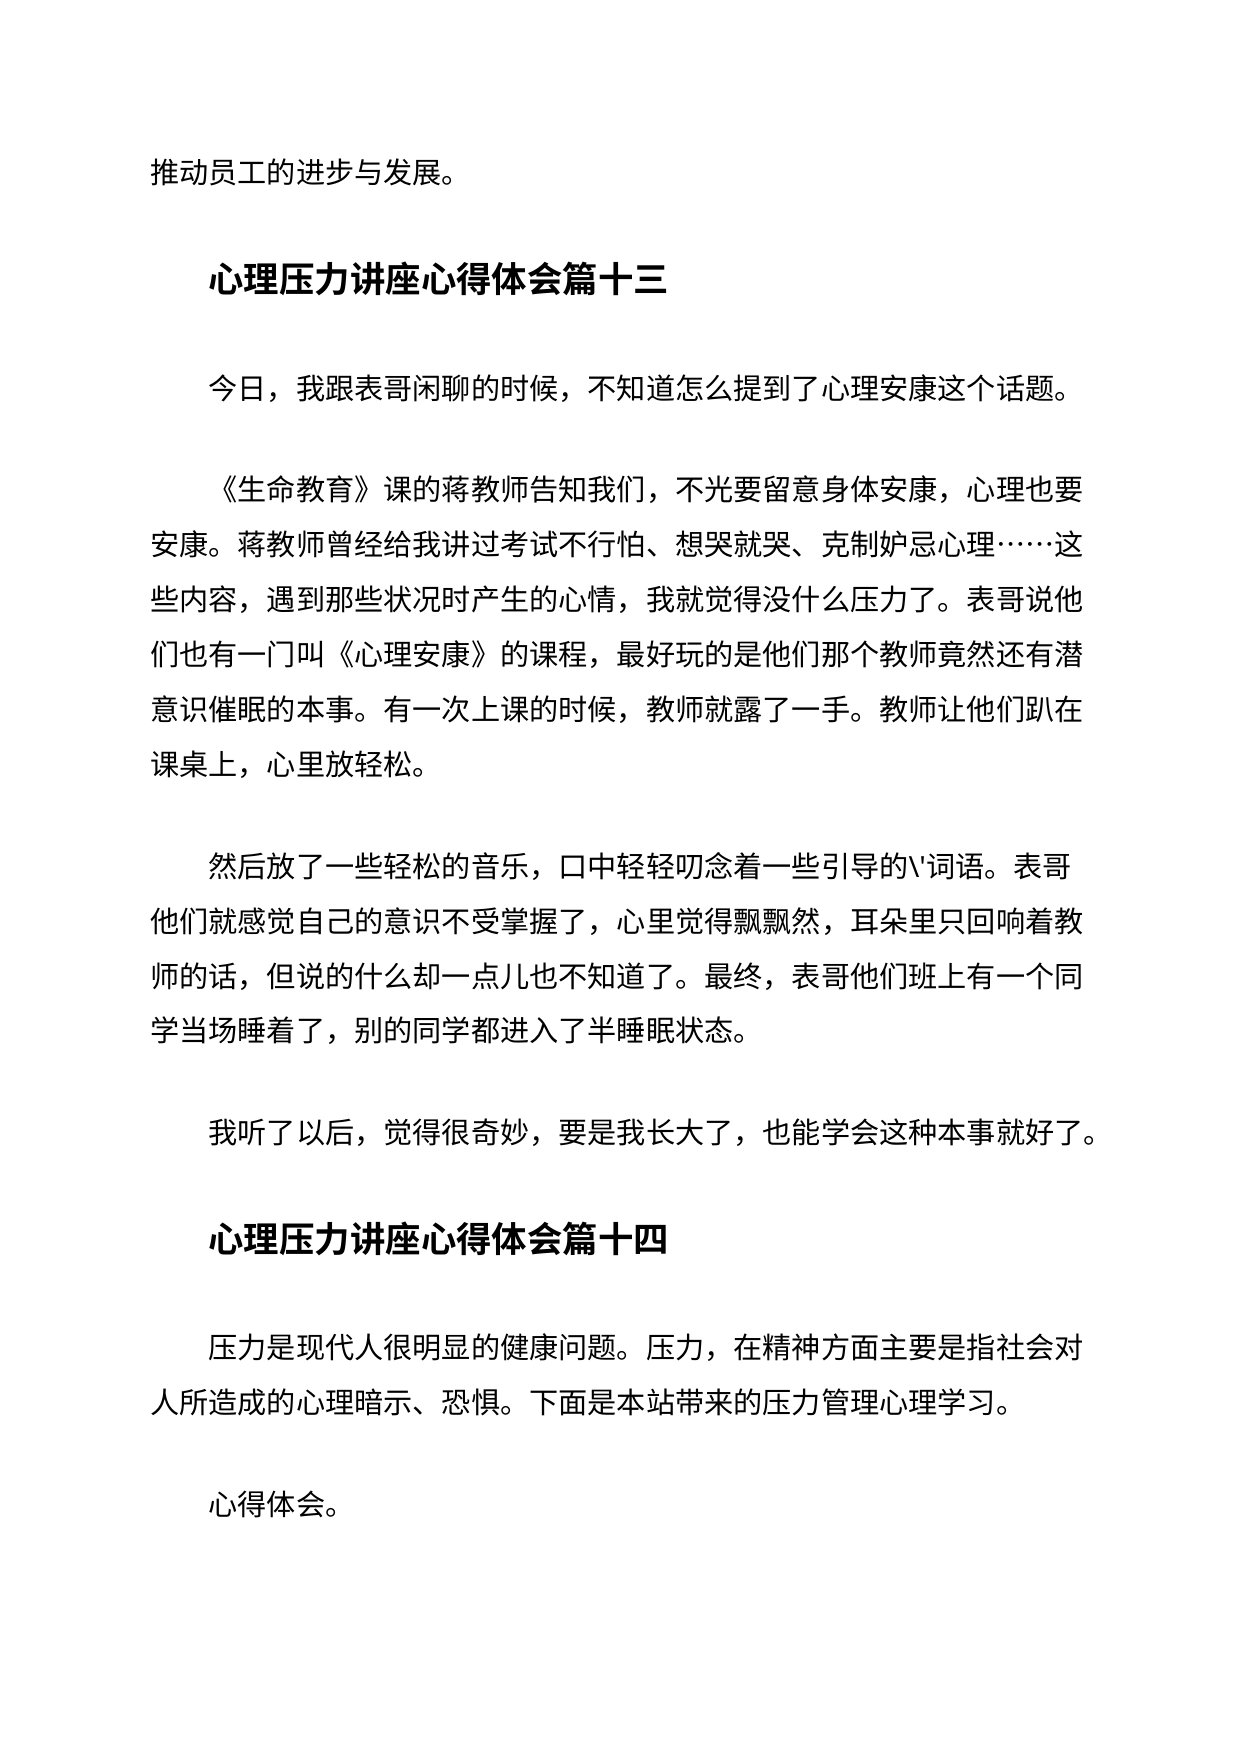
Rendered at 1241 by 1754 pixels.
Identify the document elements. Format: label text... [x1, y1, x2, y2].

text 压力是现代人很明显的健康问题。压力，在精神方面主要是指社会对人所造成的心理暗示、恐惧。下面是本站带来的压力管理心理学习。 [150, 1325, 1090, 1422]
text 心理压力讲座心得体会篇十四 [150, 1212, 1090, 1263]
text 《生命教育》课的蒋教师告知我们，不光要留意身体安康，心理也要安康。蒋教师曾经给我讲过考试不行怕、想哭就哭、克制妒忌心理……这些内容，遇到那些状况时产生的心情，我就觉得没什么压力了。表哥说他们也有一门叫《心理安康》的课程，最好玩的是他们那个教师竟然还有潜意识催眠的本事。有一次上课的时候，教师就露了一手。教师让他们趴在课桌上，心里放轻松。 [150, 467, 1090, 784]
text 然后放了一些轻松的音乐，口中轻轻叨念着一些引导的\'词语。表哥他们就感觉自己的意识不受掌握了，心里觉得飘飘然，耳朵里只回响着教师的话，但说的什么却一点儿也不知道了。最终，表哥他们班上有一个同学当场睡着了，别的同学都进入了半睡眠状态。 [150, 843, 1090, 1050]
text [150, 150, 1090, 192]
text 我听了以后，觉得很奇妙，要是我长大了，也能学会这种本事就好了。 [150, 1110, 1090, 1152]
text 心得体会。 [150, 1482, 1090, 1524]
text 今日，我跟表哥闲聊的时候，不知道怎么提到了心理安康这个话题。 [150, 365, 1090, 407]
text 心理压力讲座心得体会篇十三 [150, 252, 1090, 303]
